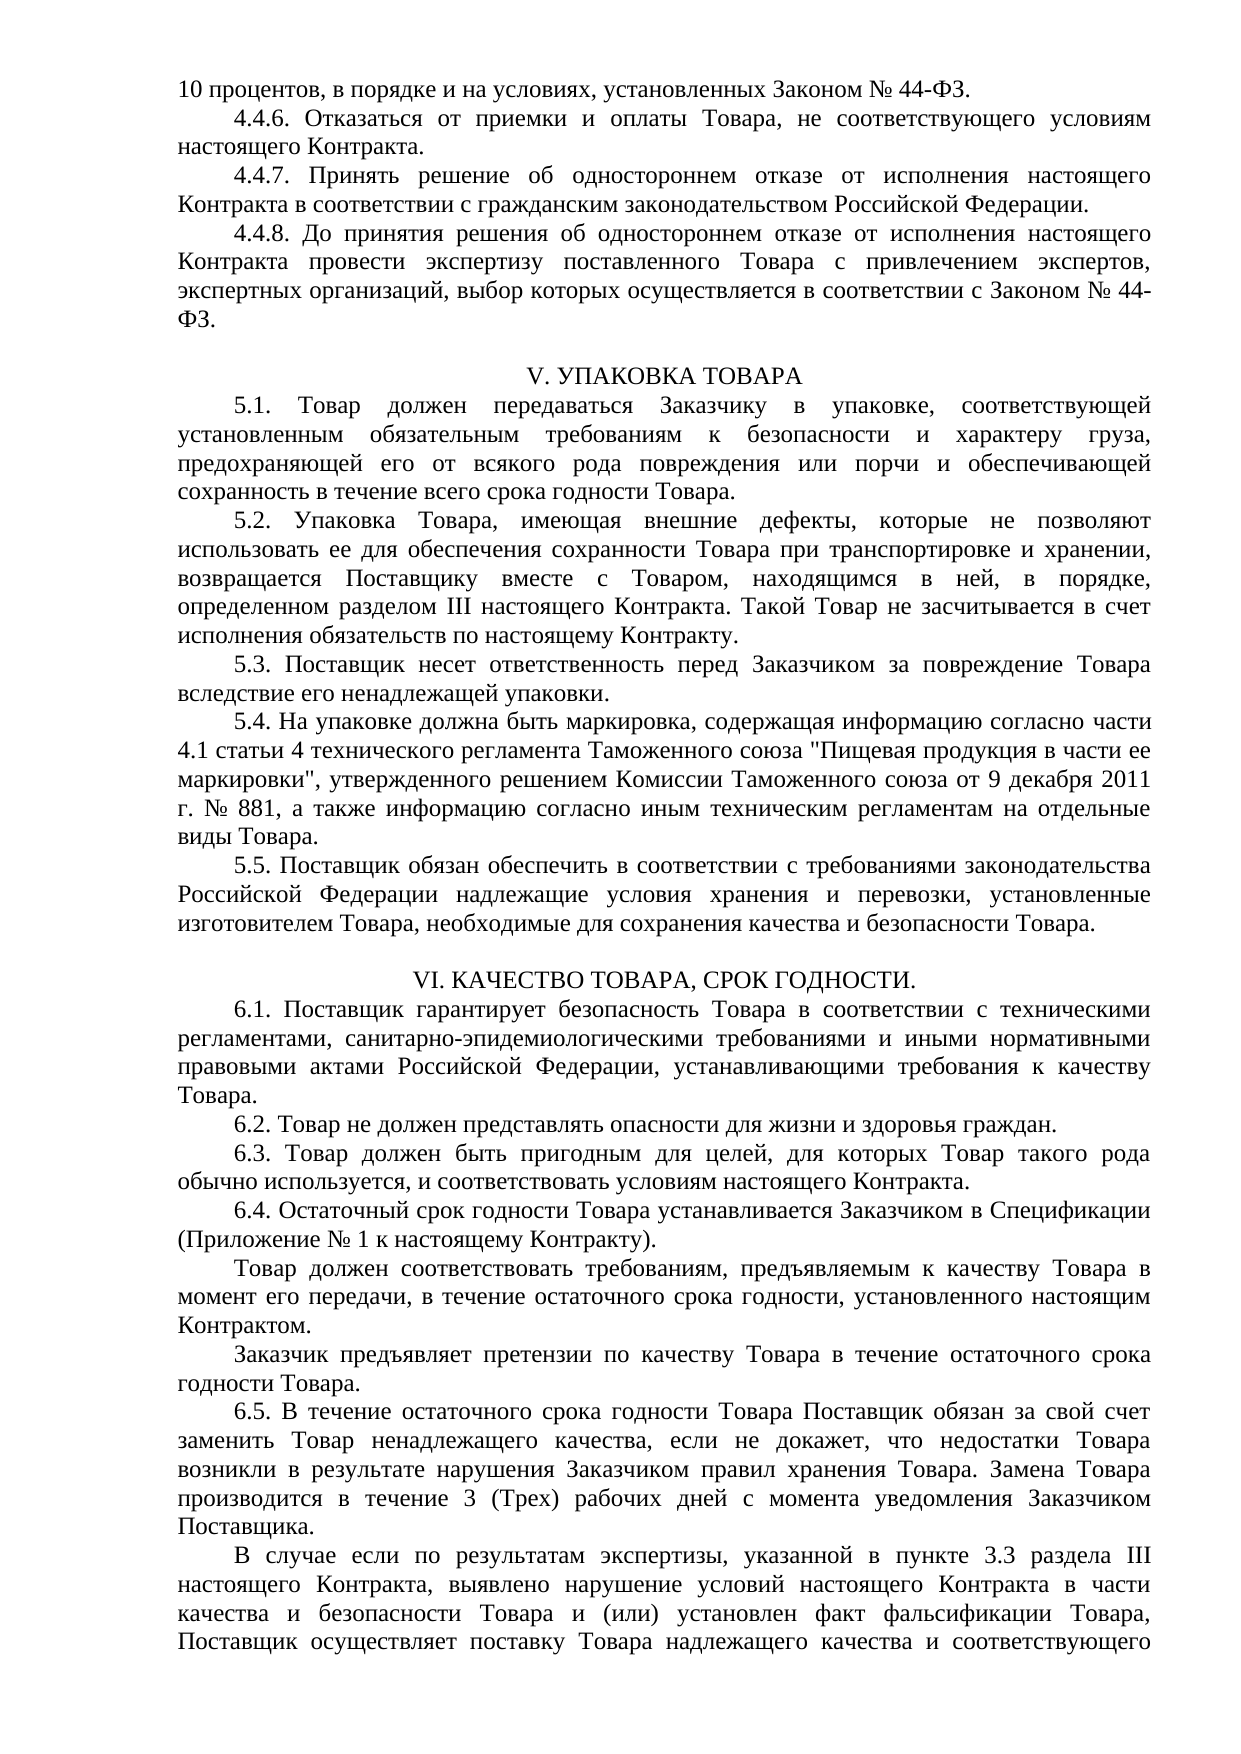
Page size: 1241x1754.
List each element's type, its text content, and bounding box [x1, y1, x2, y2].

text 6.2. Товар не должен представлять опасности для жизни и здоровья граждан. [177, 1109, 1152, 1138]
text VI. КАЧЕСТВО ТОВАРА, СРОК ГОДНОСТИ. [177, 965, 1152, 994]
text 5.1. Товар должен передаваться Заказчику в упаковке, соответствующей установленным обязательным требованиям к безопасности и характеру груза, предохраняющей его от всякого рода повреждения или порчи и обеспечивающей сохранность в течение всего срока годности Товара. [177, 390, 1152, 505]
text V. УПАКОВКА ТОВАРА [177, 361, 1152, 390]
text 5.4. На упаковке должна быть маркировка, содержащая информацию согласно части 4.1 статьи 4 технического регламента Таможенного союза "Пищевая продукция в части ее маркировки", утвержденного решением Комиссии Таможенного союза от 9 декабря 2011 г. № 881, а также информацию согласно иным техническим регламентам на отдельные виды Товара. [177, 706, 1152, 850]
text 6.4. Остаточный срок годности Товара устанавливается Заказчиком в Спецификации (Приложение № 1 к настоящему Контракту). [177, 1195, 1152, 1253]
text 6.1. Поставщик гарантирует безопасность Товара в соответствии с техническими регламентами, санитарно-эпидемиологическими требованиями и иными нормативными правовыми актами Российской Федерации, устанавливающими требования к качеству Товара. [177, 994, 1152, 1109]
text 4.4.8. До принятия решения об одностороннем отказе от исполнения настоящего Контракта провести экспертизу поставленного Товара с привлечением экспертов, экспертных организаций, выбор которых осуществляется в соответствии с Законом № 44-ФЗ. [177, 218, 1152, 333]
text 4.4.6. Отказаться от приемки и оплаты Товара, не соответствующего условиям настоящего Контракта. [177, 103, 1152, 160]
text 4.4.7. Принять решение об одностороннем отказе от исполнения настоящего Контракта в соответствии с гражданским законодательством Российской Федерации. [177, 160, 1152, 218]
text 5.5. Поставщик обязан обеспечить в соответствии с требованиями законодательства Российской Федерации надлежащие условия хранения и перевозки, установленные изготовителем Товара, необходимые для сохранения качества и безопасности Товара. [177, 850, 1152, 936]
text 6.3. Товар должен быть пригодным для целей, для которых Товар такого рода обычно используется, и соответствовать условиям настоящего Контракта. [177, 1138, 1152, 1195]
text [177, 74, 1152, 103]
text Заказчик предъявляет претензии по качеству Товара в течение остаточного срока годности Товара. [177, 1339, 1152, 1396]
text 5.3. Поставщик несет ответственность перед Заказчиком за повреждение Товара вследствие его ненадлежащей упаковки. [177, 649, 1152, 706]
text 6.5. В течение остаточного срока годности Товара Поставщик обязан за свой счет заменить Товар ненадлежащего качества, если не докажет, что недостатки Товара возникли в результате нарушения Заказчиком правил хранения Товара. Замена Товара производится в течение 3 (Трех) рабочих дней с момента уведомления Заказчиком Поставщика. [177, 1396, 1152, 1540]
text 5.2. Упаковка Товара, имеющая внешние дефекты, которые не позволяют использовать ее для обеспечения сохранности Товара при транспортировке и хранении, возвращается Поставщику вместе с Товаром, находящимся в ней, в порядке, определенном разделом III настоящего Контракта. Такой Товар не засчитывается в счет исполнения обязательств по настоящему Контракту. [177, 505, 1152, 649]
text Товар должен соответствовать требованиям, предъявляемым к качеству Товара в момент его передачи, в течение остаточного срока годности, установленного настоящим Контрактом. [177, 1253, 1152, 1339]
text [177, 1540, 1152, 1655]
